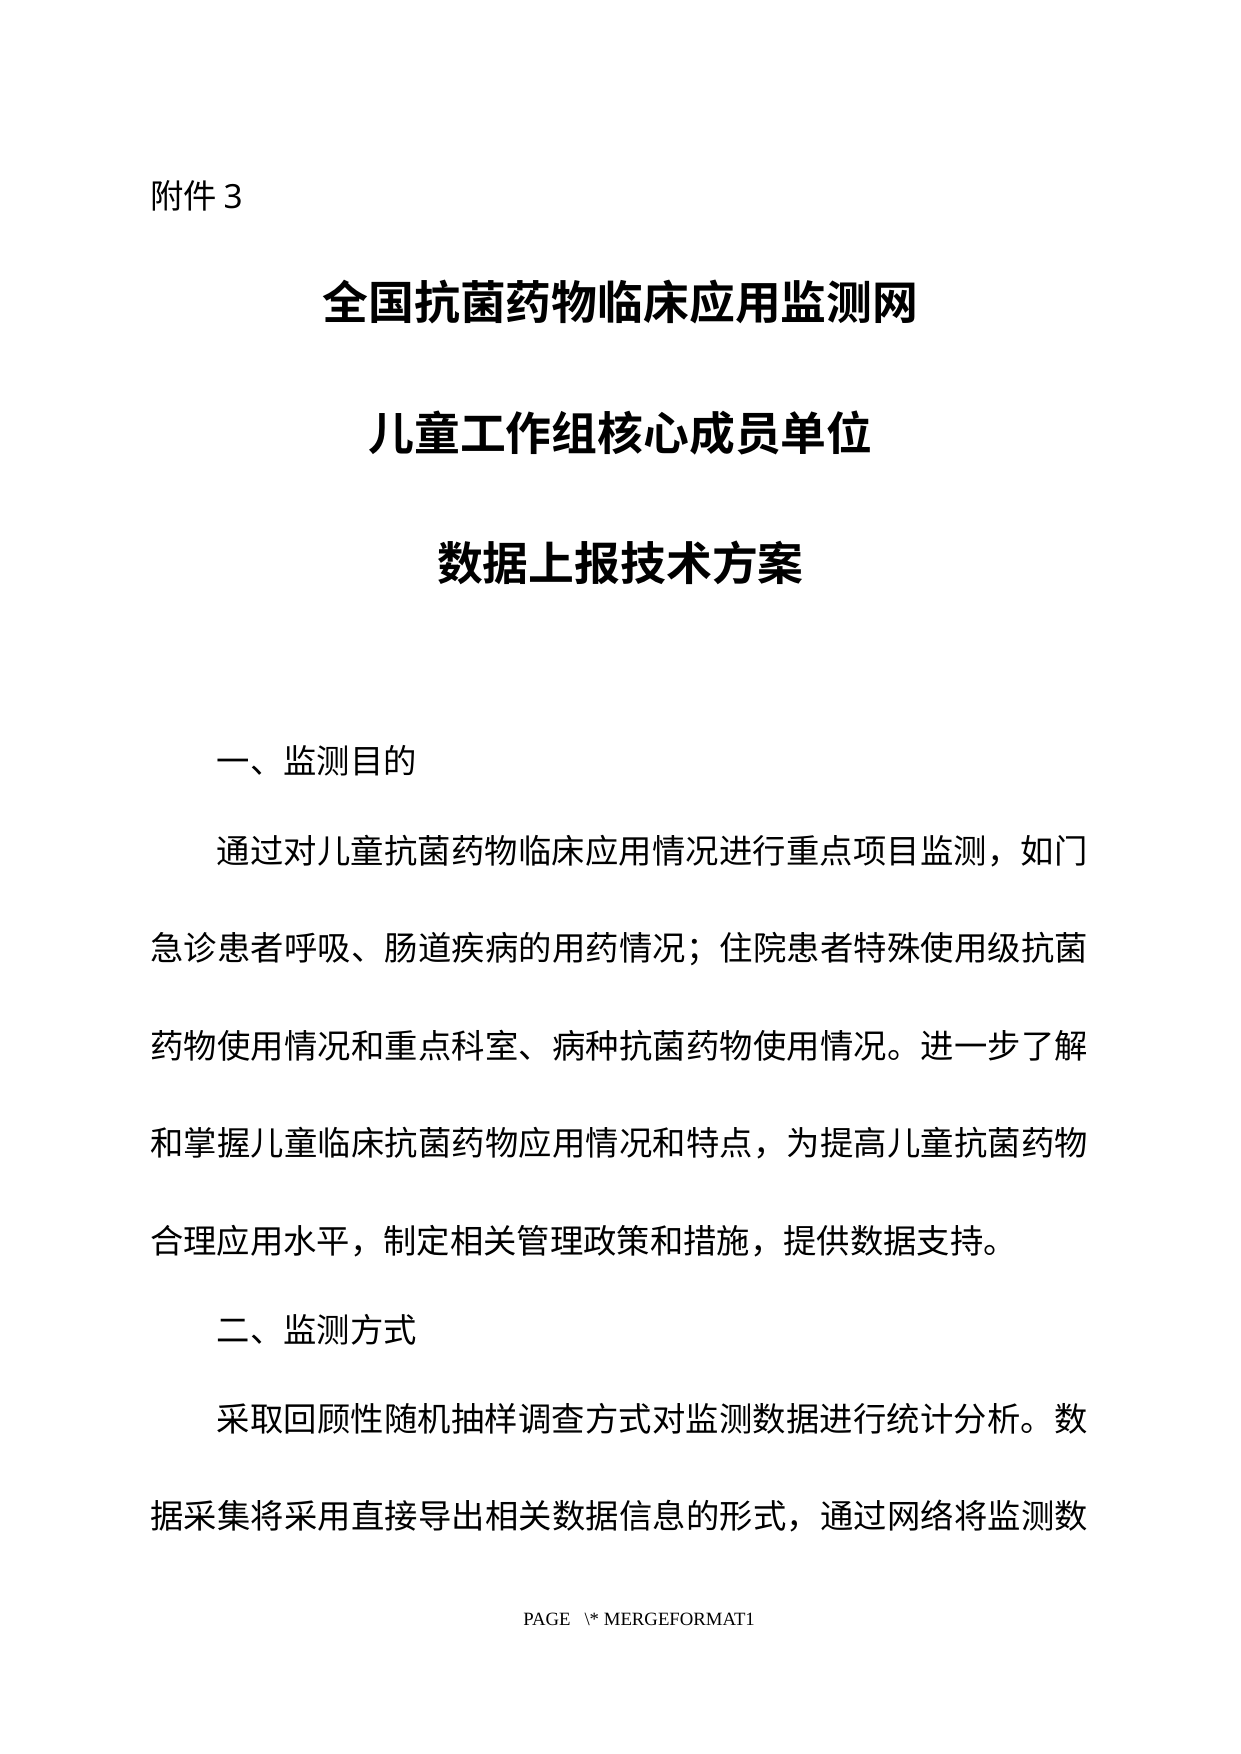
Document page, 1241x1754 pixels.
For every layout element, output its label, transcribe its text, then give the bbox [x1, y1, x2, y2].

subtitle 数据上报技术方案 [150, 512, 1090, 610]
subtitle 儿童工作组核心成员单位 [150, 382, 1090, 479]
text 通过对儿童抗菌药物临床应用情况进行重点项目监测，如门急诊患者呼吸、肠道疾病的用药情况；住院患者特殊使用级抗菌药物使用情况和重点科室、病种抗菌药物使用情况。进一步了解和掌握儿童临床抗菌药物应用情况和特点，为提高儿童抗菌药物合理应用水平，制定相关管理政策和措施，提供数据支持。 [150, 816, 1090, 1271]
subtitle 全国抗菌药物临床应用监测网 [150, 251, 1090, 348]
text 附件3 [150, 162, 1090, 227]
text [150, 1384, 1090, 1547]
title 二、监测方式 [150, 1295, 1090, 1360]
title 一、监测目的 [150, 727, 1090, 792]
